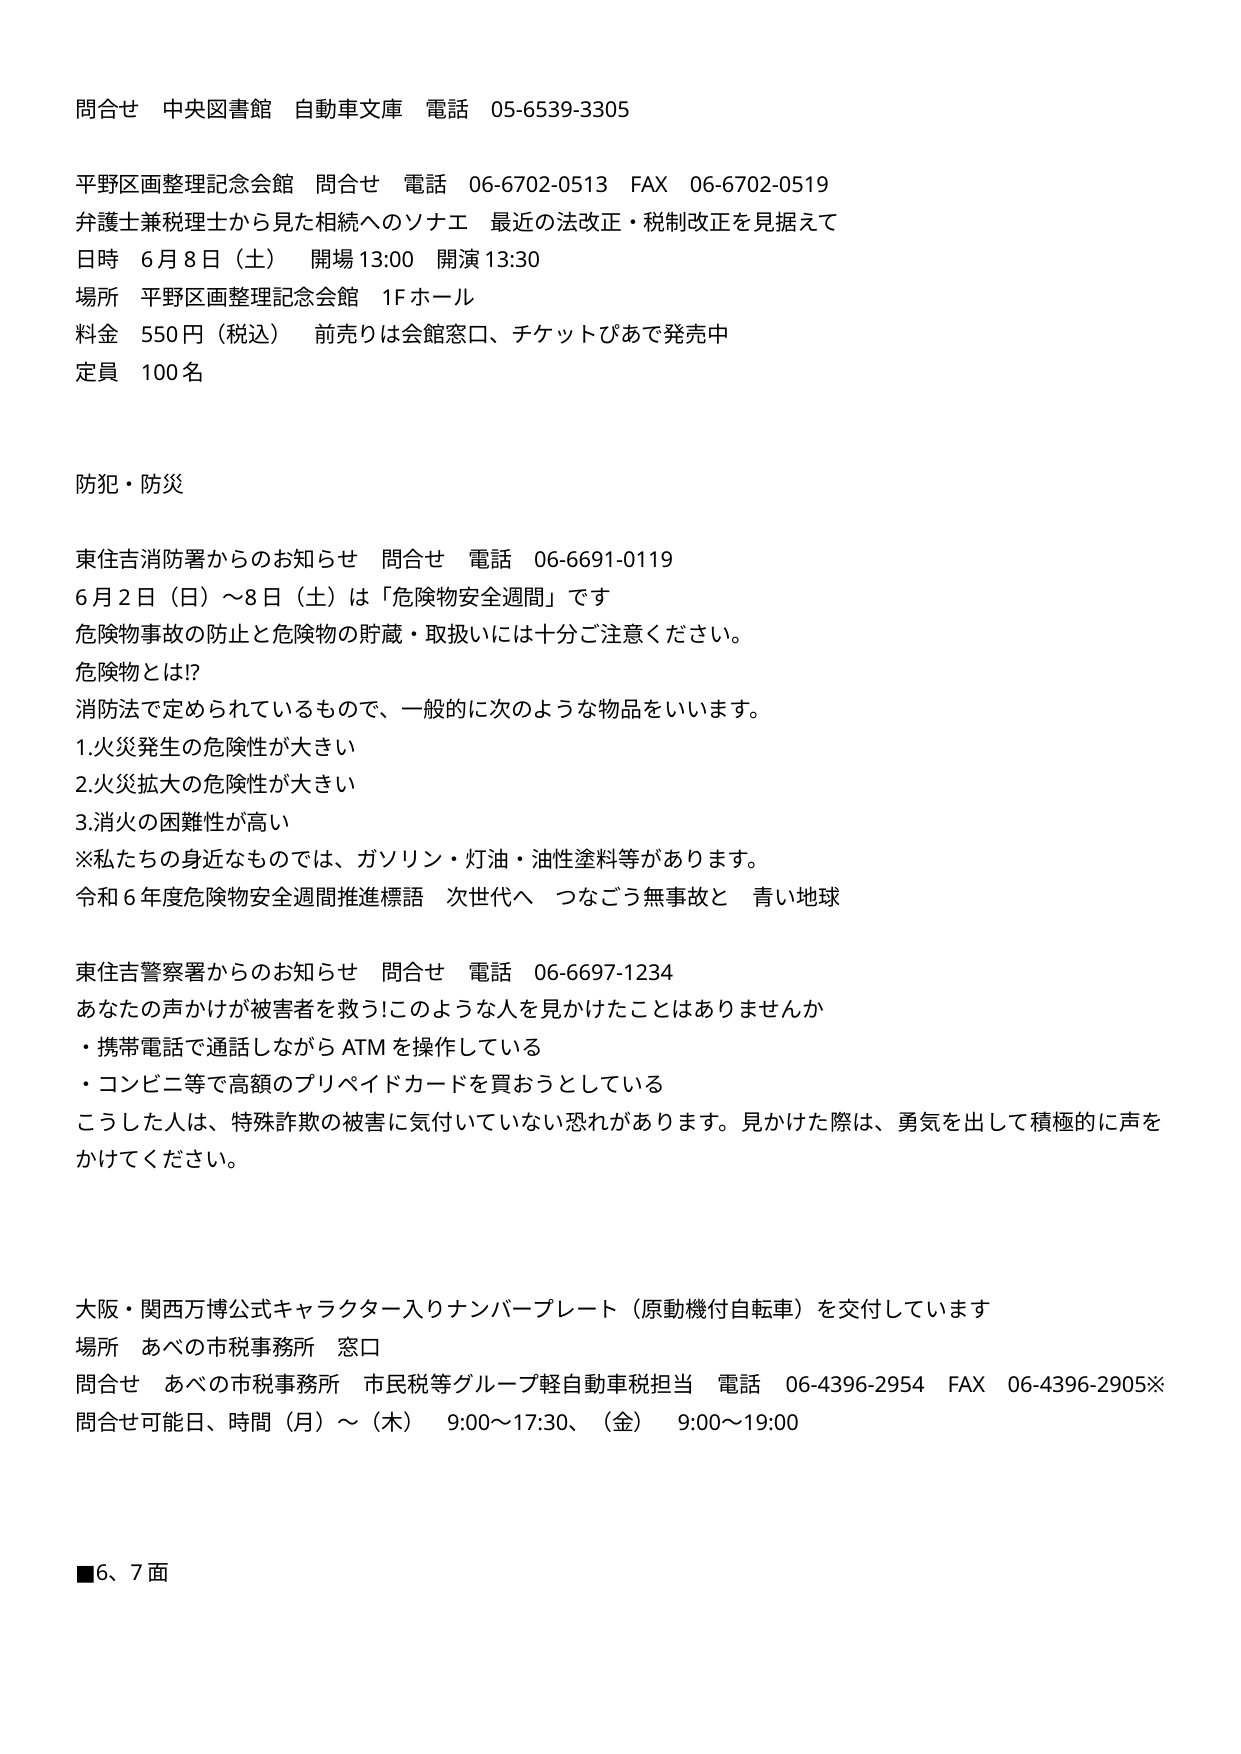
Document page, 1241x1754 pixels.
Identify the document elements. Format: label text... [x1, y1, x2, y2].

text 3.消火の困難性が高い [75, 802, 1165, 839]
text 定員 100名 [75, 352, 1165, 389]
text 日時 6月8日（土） 開場13:00 開演13:30 [75, 239, 1165, 277]
text 東住吉警察署からのお知らせ 問合せ 電話 06-6697-1234 [75, 952, 1165, 989]
text 令和6年度危険物安全週間推進標語 次世代へ つなごう無事故と 青い地球 [75, 877, 1165, 914]
text 6月2日（日）～8日（土）は「危険物安全週間」です [75, 577, 1165, 614]
text 大阪・関西万博公式キャラクター入りナンバープレート（原動機付自転車）を交付しています [75, 1289, 1165, 1327]
text 危険物とは!? [75, 652, 1165, 689]
text ・携帯電話で通話しながらATMを操作している [75, 1027, 1165, 1064]
text ・コンビニ等で高額のプリペイドカードを買おうとしている [75, 1064, 1165, 1102]
text 問合せ 中央図書館 自動車文庫 電話 05-6539-3305 [75, 89, 1165, 127]
text こうした人は、特殊詐欺の被害に気付いていない恐れがあります。見かけた際は、勇気を出して積極的に声をかけてください。 [75, 1102, 1165, 1177]
text 東住吉消防署からのお知らせ 問合せ 電話 06-6691-0119 [75, 539, 1165, 577]
text 防犯・防災 [75, 464, 1165, 502]
text 1.火災発生の危険性が大きい [75, 727, 1165, 764]
text 問合せ あべの市税事務所 市民税等グループ軽自動車税担当 電話 06-4396-2954 FAX 06-4396-2905※問合せ可能日、時間（月）～（木） 9:00～17:30、（金） 9:00～19:00 [75, 1364, 1165, 1439]
text あなたの声かけが被害者を救う!このような人を見かけたことはありませんか [75, 989, 1165, 1027]
text 2.火災拡大の危険性が大きい [75, 764, 1165, 802]
text 危険物事故の防止と危険物の貯蔵・取扱いには十分ご注意ください。 [75, 614, 1165, 652]
text 場所 あべの市税事務所 窓口 [75, 1327, 1165, 1364]
text 弁護士兼税理士から見た相続へのソナエ 最近の法改正・税制改正を見据えて [75, 202, 1165, 239]
text 消防法で定められているもので、一般的に次のような物品をいいます。 [75, 689, 1165, 727]
text 場所 平野区画整理記念会館 1Fホール [75, 277, 1165, 314]
text 平野区画整理記念会館 問合せ 電話 06-6702-0513 FAX 06-6702-0519 [75, 164, 1165, 202]
text 料金 550円（税込） 前売りは会館窓口、チケットぴあで発売中 [75, 314, 1165, 352]
text ■6、7面 [75, 1552, 1165, 1589]
text ※私たちの身近なものでは、ガソリン・灯油・油性塗料等があります。 [75, 839, 1165, 877]
